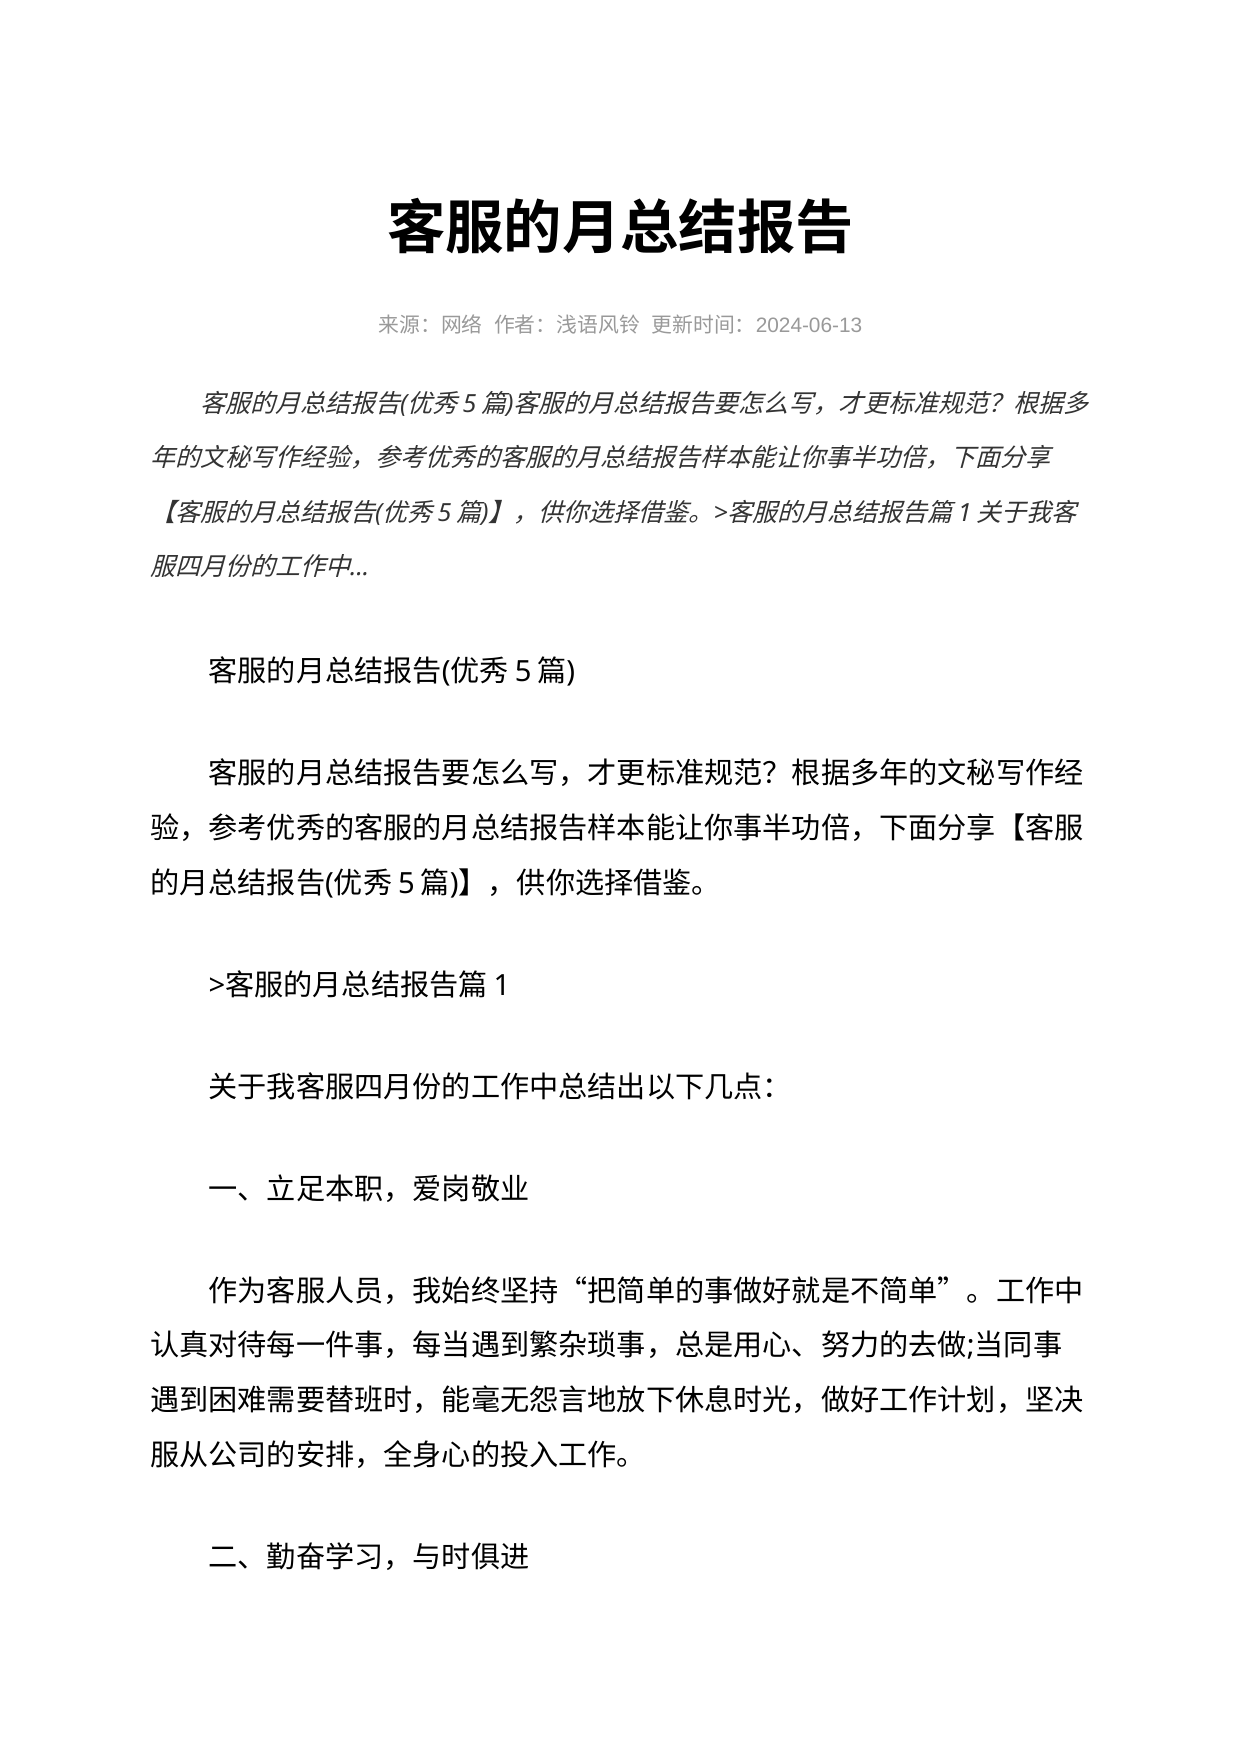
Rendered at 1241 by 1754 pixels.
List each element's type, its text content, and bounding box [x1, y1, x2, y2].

text 二、勤奋学习，与时俱进 [150, 1534, 1090, 1576]
text >客服的月总结报告篇1 [150, 962, 1090, 1004]
text 客服的月总结报告(优秀5篇)客服的月总结报告要怎么写，才更标准规范？根据多年的文秘写作经验，参考优秀的客服的月总结报告样本能让你事半功倍，下面分享【客服的月总结报告(优秀5篇)】，供你选择借鉴。>客服的月总结报告篇1关于我客服四月份的工作中... [150, 383, 1090, 583]
text 客服的月总结报告要怎么写，才更标准规范？根据多年的文秘写作经验，参考优秀的客服的月总结报告样本能让你事半功倍，下面分享【客服的月总结报告(优秀5篇)】，供你选择借鉴。 [150, 750, 1090, 902]
text 客服的月总结报告(优秀5篇) [150, 648, 1090, 690]
text 来源：网络 作者：浅语风铃 更新时间：2024-06-13 [150, 313, 1090, 337]
text 关于我客服四月份的工作中总结出以下几点： [150, 1063, 1090, 1106]
subtitle 客服的月总结报告 [150, 181, 1090, 266]
text 作为客服人员，我始终坚持“把简单的事做好就是不简单”。工作中认真对待每一件事，每当遇到繁杂琐事，总是用心、努力的去做;当同事遇到困难需要替班时，能毫无怨言地放下休息时光，做好工作计划，坚决服从公司的安排，全身心的投入工作。 [150, 1267, 1090, 1474]
text 一、立足本职，爱岗敬业 [150, 1165, 1090, 1208]
